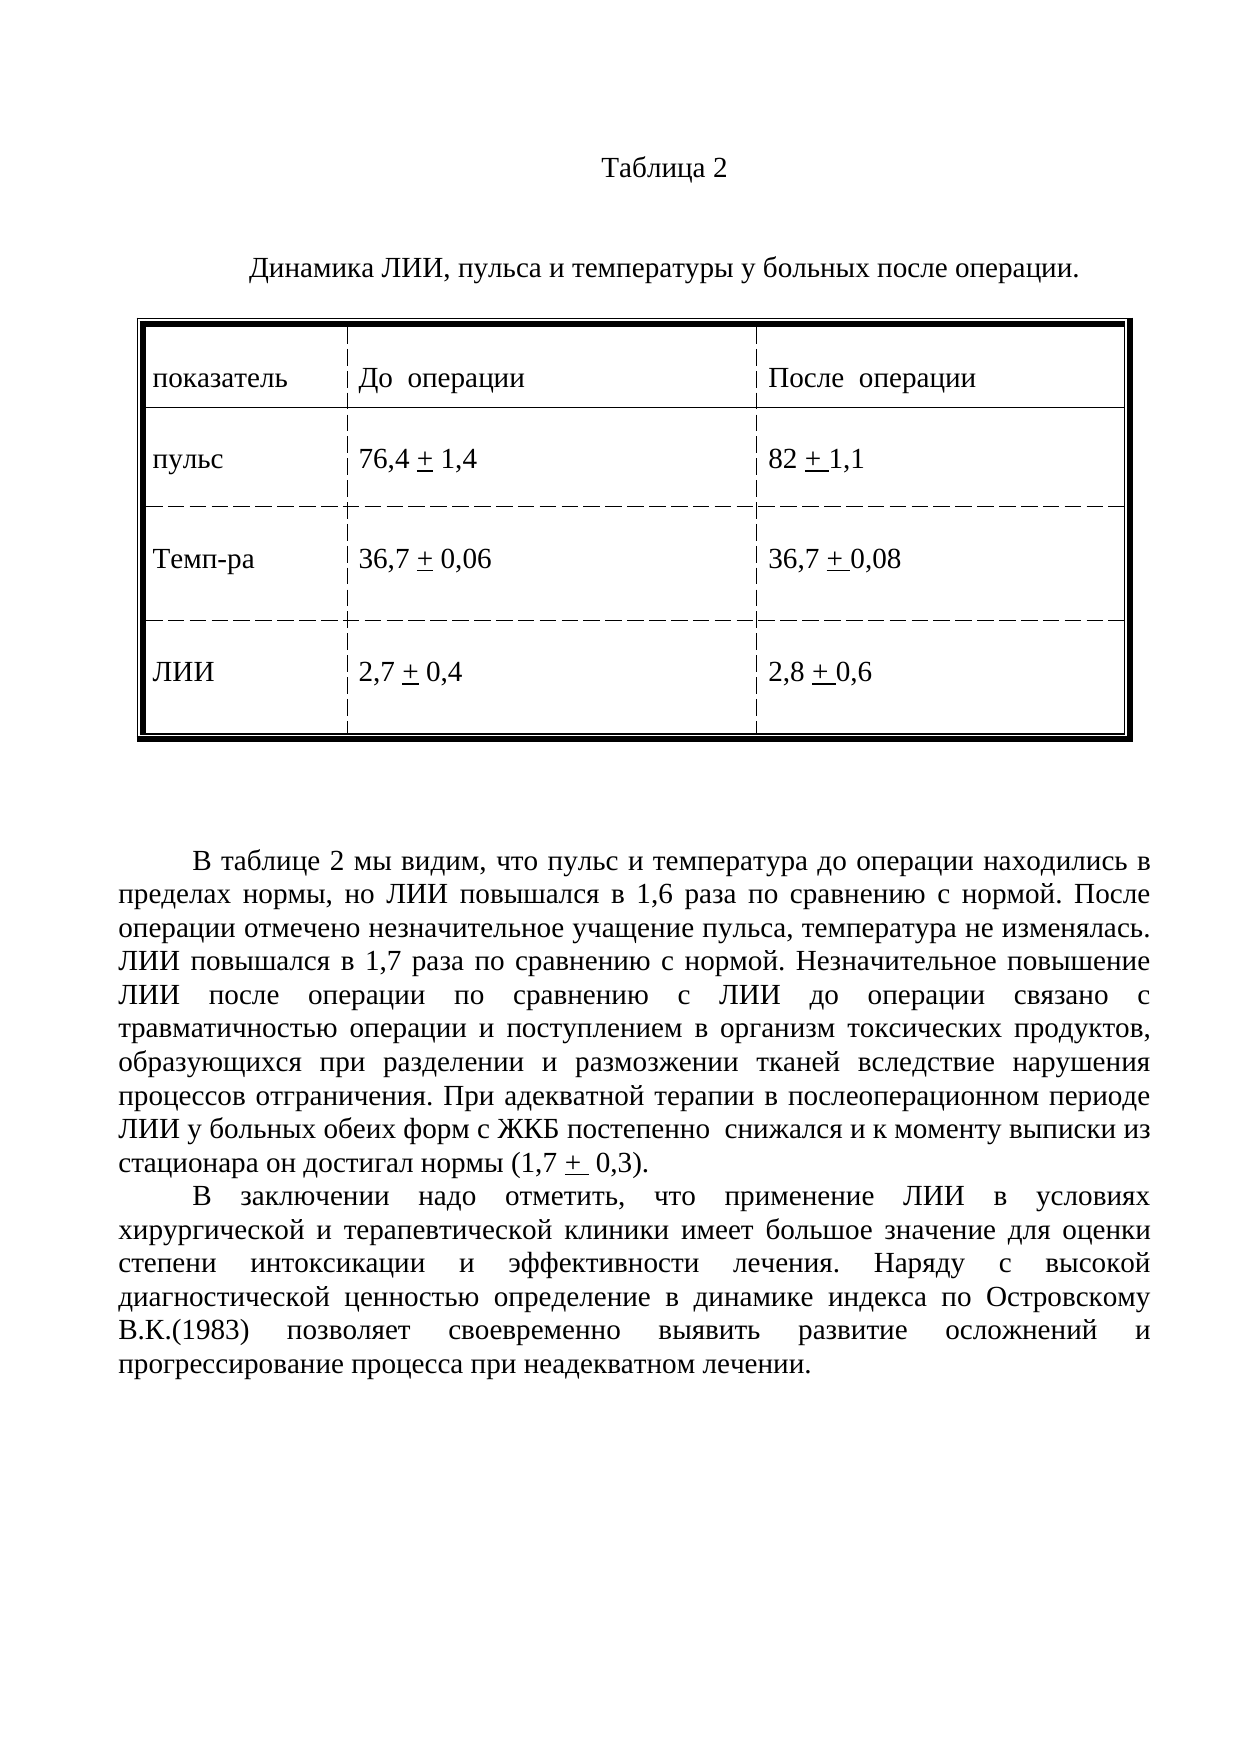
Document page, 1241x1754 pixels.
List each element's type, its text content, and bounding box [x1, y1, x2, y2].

table_cell пульс [146, 408, 347, 506]
table_cell 2,8 + 0,6 [757, 620, 1124, 733]
table_cell 36,7 + 0,08 [757, 506, 1124, 619]
table_header До операции [347, 327, 757, 407]
text В таблице 2 мы видим, что пульс и температура до операции находились в пределах нормы, но ЛИИ повышался в 1,6 раза по сравнению с нормой. После операции отмечено незначительное учащение пульса, температура не изменялась. ЛИИ повышался в 1,7 раза по сравнению с нормой. Незначительное повышение ЛИИ после операции по сравнению с ЛИИ до операции связано с травматичностью операции и поступлением в организм токсических продуктов, образующихся при разделении и размозжении тканей вследствие нарушения процессов отграничения. При адекватной терапии в послеоперационном периоде ЛИИ у больных обеих форм с ЖКБ постепенно снижался и к моменту выписки из стационара он достигал нормы (1,7 + 0,3). [118, 843, 1152, 1178]
text Динамика ЛИИ, пульса и температуры у больных после операции. [118, 251, 1152, 284]
table_cell 2,7 + 0,4 [347, 620, 757, 733]
text В заключении надо отметить, что применение ЛИИ в условиях хирургической и терапевтической клиники имеет большое значение для оценки степени интоксикации и эффективности лечения. Наряду с высокой диагностической ценностью определение в динамике индекса по Островскому В.К.(1983) позволяет своевременно выявить развитие осложнений и прогрессирование процесса при неадекватном лечении. [118, 1178, 1152, 1379]
table_cell Темп-ра [146, 506, 347, 619]
subtitle Таблица 2 [118, 150, 1152, 183]
table_header показатель [146, 327, 347, 407]
table_cell 76,4 + 1,4 [347, 408, 757, 506]
table_cell 82 + 1,1 [757, 408, 1124, 506]
table_cell ЛИИ [146, 620, 347, 733]
table_cell 36,7 + 0,06 [347, 506, 757, 619]
table_header После операции [757, 327, 1124, 407]
